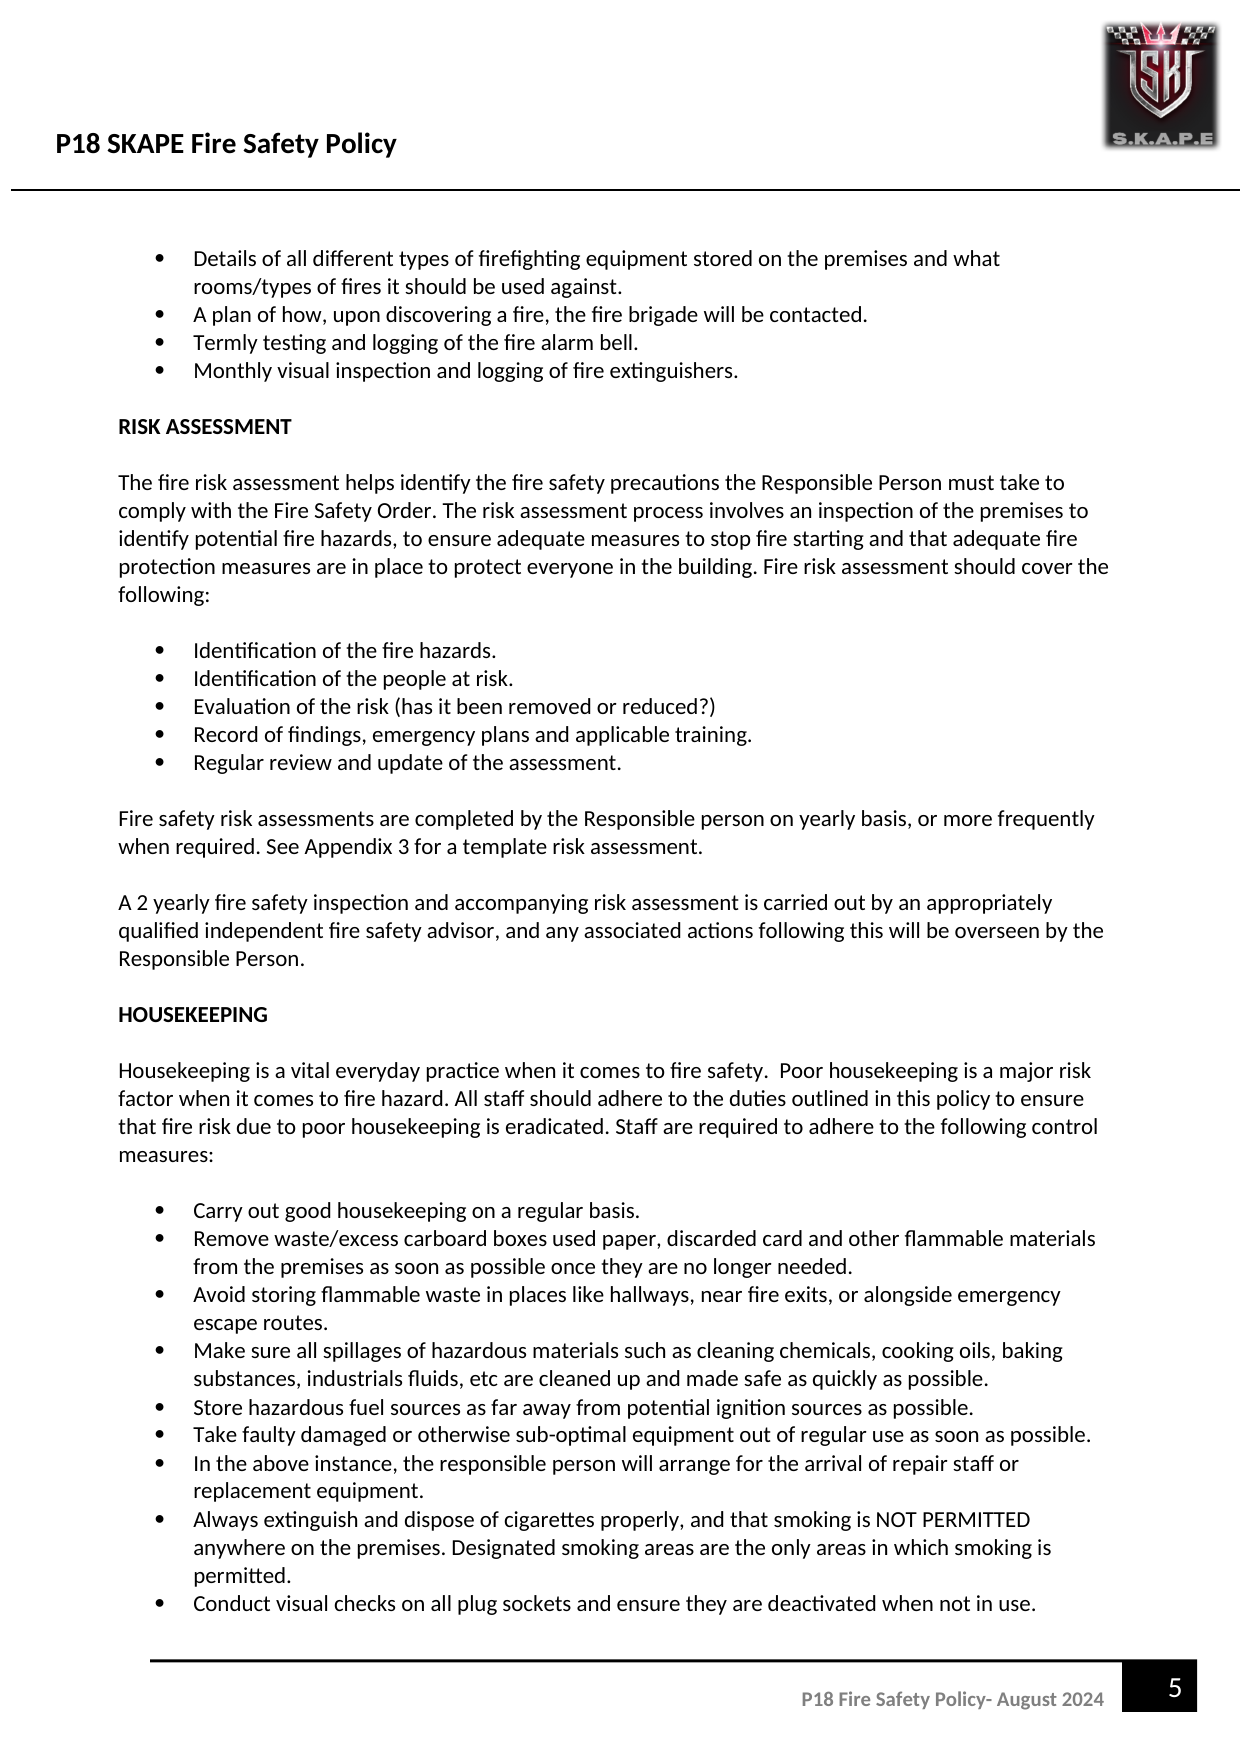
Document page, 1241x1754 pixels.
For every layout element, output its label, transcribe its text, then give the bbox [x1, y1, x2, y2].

list Identification of the people at risk. [156, 664, 1122, 692]
list Record of findings, emergency plans and applicable training. [156, 720, 1122, 748]
list In the above instance, the responsible person will arrange for the arrival of repair staff or replacement equipment. [156, 1449, 1122, 1505]
list Avoid storing flammable waste in places like hallways, near fire exits, or alongside emergency escape routes. [156, 1281, 1122, 1337]
list Conduct visual checks on all plug sockets and ensure they are deactivated when not in use. [156, 1589, 1122, 1617]
list Details of all different types of firefighting equipment stored on the premises and what rooms/types of fires it should be used against. [156, 244, 1122, 300]
list A plan of how, upon discovering a fire, the fire brigade will be contacted. [156, 300, 1122, 328]
list Make sure all spillages of hazardous materials such as cleaning chemicals, cooking oils, baking substances, industrials fluids, etc are cleaned up and made safe as quickly as possible. [156, 1337, 1122, 1393]
list Identification of the fire hazards. [156, 636, 1122, 664]
list Carry out good housekeeping on a regular basis. [156, 1196, 1122, 1224]
list Store hazardous fuel sources as far away from potential ignition sources as possible. [156, 1393, 1122, 1421]
text HOUSEKEEPING Housekeeping is a vital everyday practice when it comes to fire safety. Poor housekeeping is a major risk factor when it comes to fire hazard. All staff should adhere to the duties outlined in this policy to ensure that fire risk due to poor housekeeping is eradicated. Staff are required to adhere to the following control measures: [118, 972, 1122, 1168]
list Remove waste/excess carboard boxes used paper, discarded card and other flammable materials from the premises as soon as possible once they are no longer needed. [156, 1224, 1122, 1281]
list Monthly visual inspection and logging of fire extinguishers. [156, 356, 1122, 412]
text A 2 yearly fire safety inspection and accompanying risk assessment is carried out by an appropriately qualified independent fire safety advisor, and any associated actions following this will be overseen by the Responsible Person. [118, 888, 1122, 972]
list Always extinguish and dispose of cigarettes properly, and that smoking is NOT PERMITTED anywhere on the premises. Designated smoking areas are the only areas in which smoking is permitted. [156, 1505, 1122, 1589]
text Fire safety risk assessments are completed by the Responsible person on yearly basis, or more frequently when required. See Appendix 3 for a template risk assessment. [118, 804, 1122, 860]
list Evaluation of the risk (has it been removed or reduced?) [156, 692, 1122, 720]
list Take faulty damaged or otherwise sub-optimal equipment out of regular use as soon as possible. [156, 1421, 1122, 1449]
text RISK ASSESSMENT The fire risk assessment helps identify the fire safety precautions the Responsible Person must take to comply with the Fire Safety Order. The risk assessment process involves an inspection of the premises to identify potential fire hazards, to ensure adequate measures to stop fire starting and that adequate fire protection measures are in place to protect everyone in the building. Fire risk assessment should cover the following: [118, 412, 1122, 608]
list Regular review and update of the assessment. [156, 748, 1122, 776]
list Termly testing and logging of the fire alarm bell. [156, 328, 1122, 356]
picture [1109, 29, 1213, 143]
